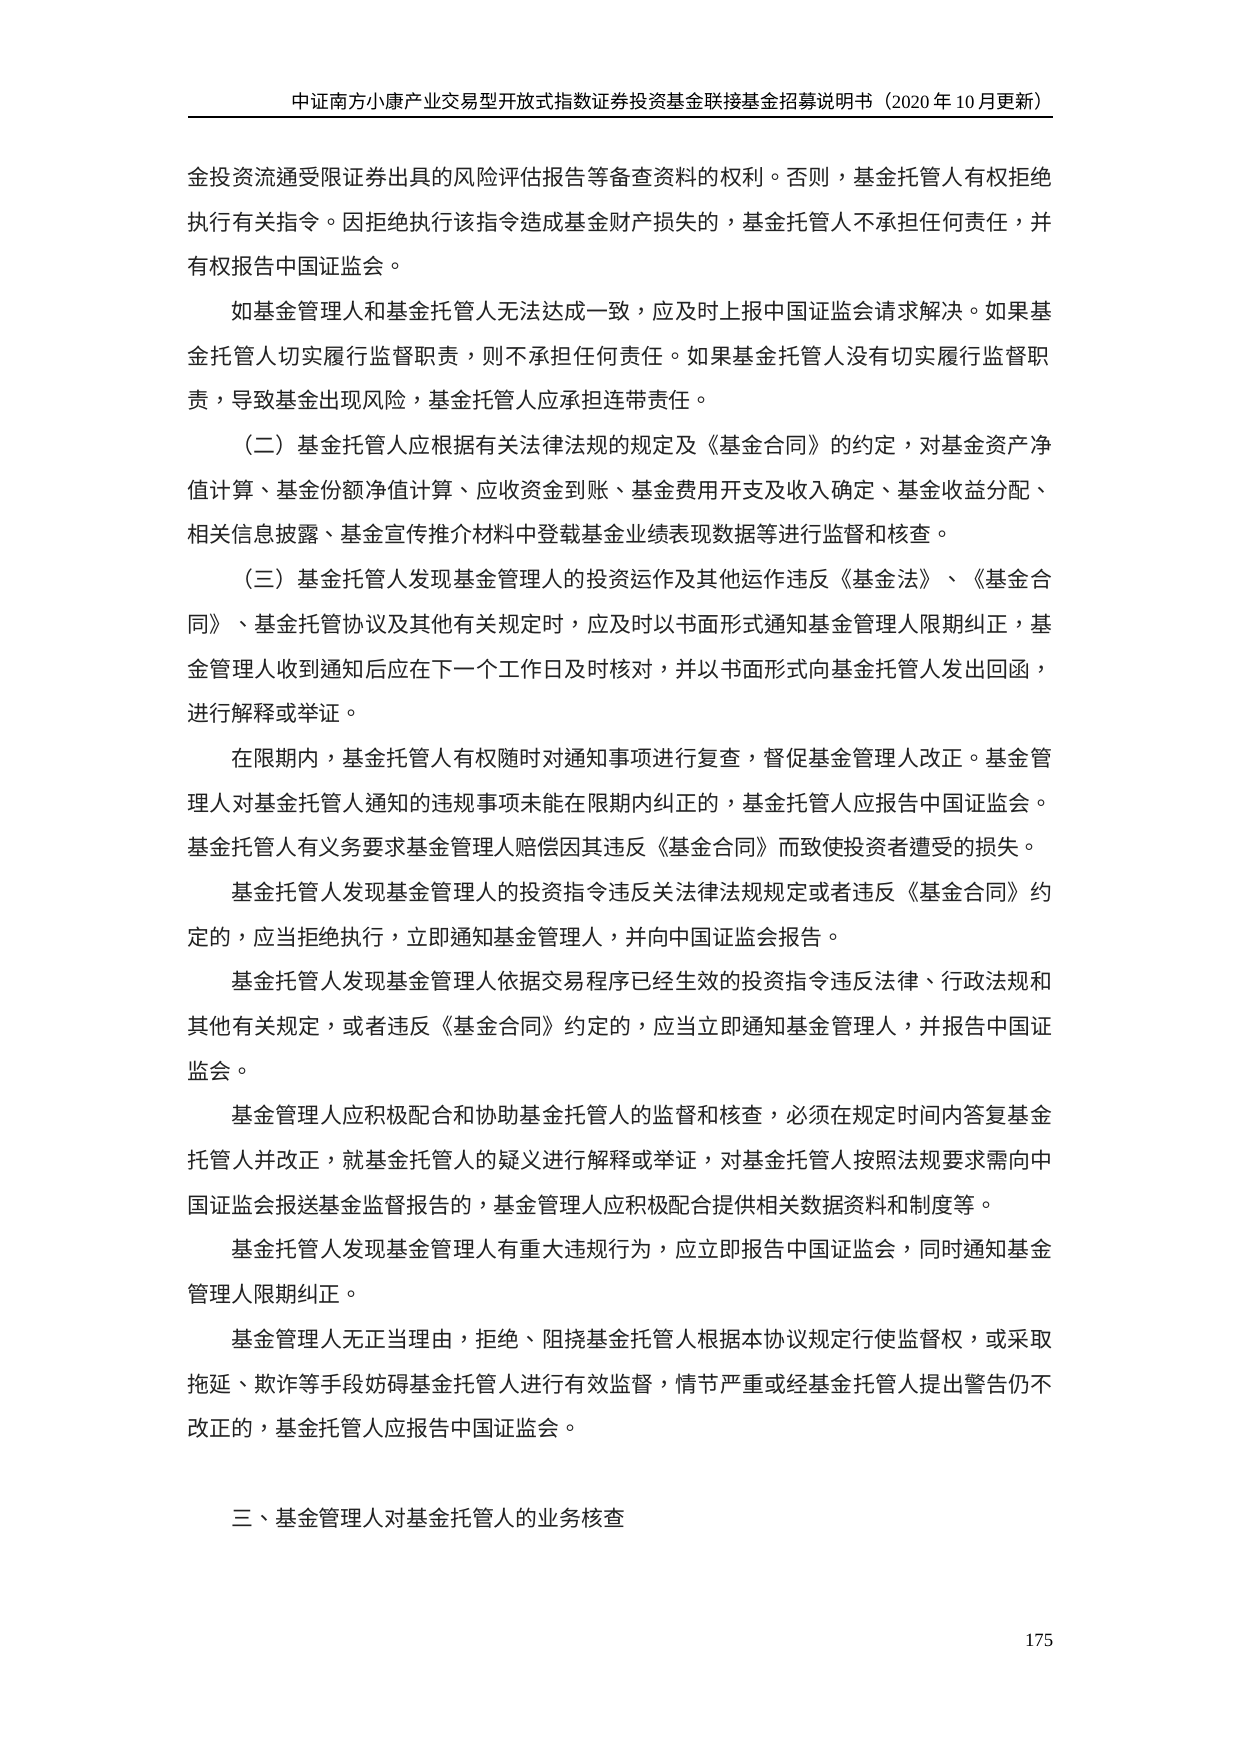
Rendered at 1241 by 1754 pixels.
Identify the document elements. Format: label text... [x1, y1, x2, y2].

text （三）基金托管人发现基金管理人的投资运作及其他运作违反《基金法》、《基金合同》、基金托管协议及其他有关规定时，应及时以书面形式通知基金管理人限期纠正，基金管理人收到通知后应在下一个工作日及时核对，并以书面形式向基金托管人发出回函，进行解释或举证。 [187, 564, 1053, 728]
text 基金管理人应积极配合和协助基金托管人的监督和核查，必须在规定时间内答复基金托管人并改正，就基金托管人的疑义进行解释或举证，对基金托管人按照法规要求需向中国证监会报送基金监督报告的，基金管理人应积极配合提供相关数据资料和制度等。 [187, 1100, 1053, 1219]
text 如基金管理人和基金托管人无法达成一致，应及时上报中国证监会请求解决。如果基金托管人切实履行监督职责，则不承担任何责任。如果基金托管人没有切实履行监督职责，导致基金出现风险，基金托管人应承担连带责任。 [187, 296, 1053, 415]
text 基金管理人无正当理由，拒绝、阻挠基金托管人根据本协议规定行使监督权，或采取拖延、欺诈等手段妨碍基金托管人进行有效监督，情节严重或经基金托管人提出警告仍不改正的，基金托管人应报告中国证监会。 [187, 1324, 1053, 1443]
text 基金托管人发现基金管理人有重大违规行为，应立即报告中国证监会，同时通知基金管理人限期纠正。 [187, 1234, 1053, 1309]
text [187, 162, 1053, 281]
text 基金托管人发现基金管理人的投资指令违反关法律法规规定或者违反《基金合同》约定的，应当拒绝执行，立即通知基金管理人，并向中国证监会报告。 [187, 877, 1053, 951]
text 在限期内，基金托管人有权随时对通知事项进行复查，督促基金管理人改正。基金管理人对基金托管人通知的违规事项未能在限期内纠正的，基金托管人应报告中国证监会。基金托管人有义务要求基金管理人赔偿因其违反《基金合同》而致使投资者遭受的损失。 [187, 743, 1053, 862]
text （二）基金托管人应根据有关法律法规的规定及《基金合同》的约定，对基金资产净值计算、基金份额净值计算、应收资金到账、基金费用开支及收入确定、基金收益分配、相关信息披露、基金宣传推介材料中登载基金业绩表现数据等进行监督和核查。 [187, 430, 1053, 549]
text 三、基金管理人对基金托管人的业务核查 [187, 1503, 1053, 1532]
text 基金托管人发现基金管理人依据交易程序已经生效的投资指令违反法律、行政法规和其他有关规定，或者违反《基金合同》约定的，应当立即通知基金管理人，并报告中国证监会。 [187, 966, 1053, 1086]
